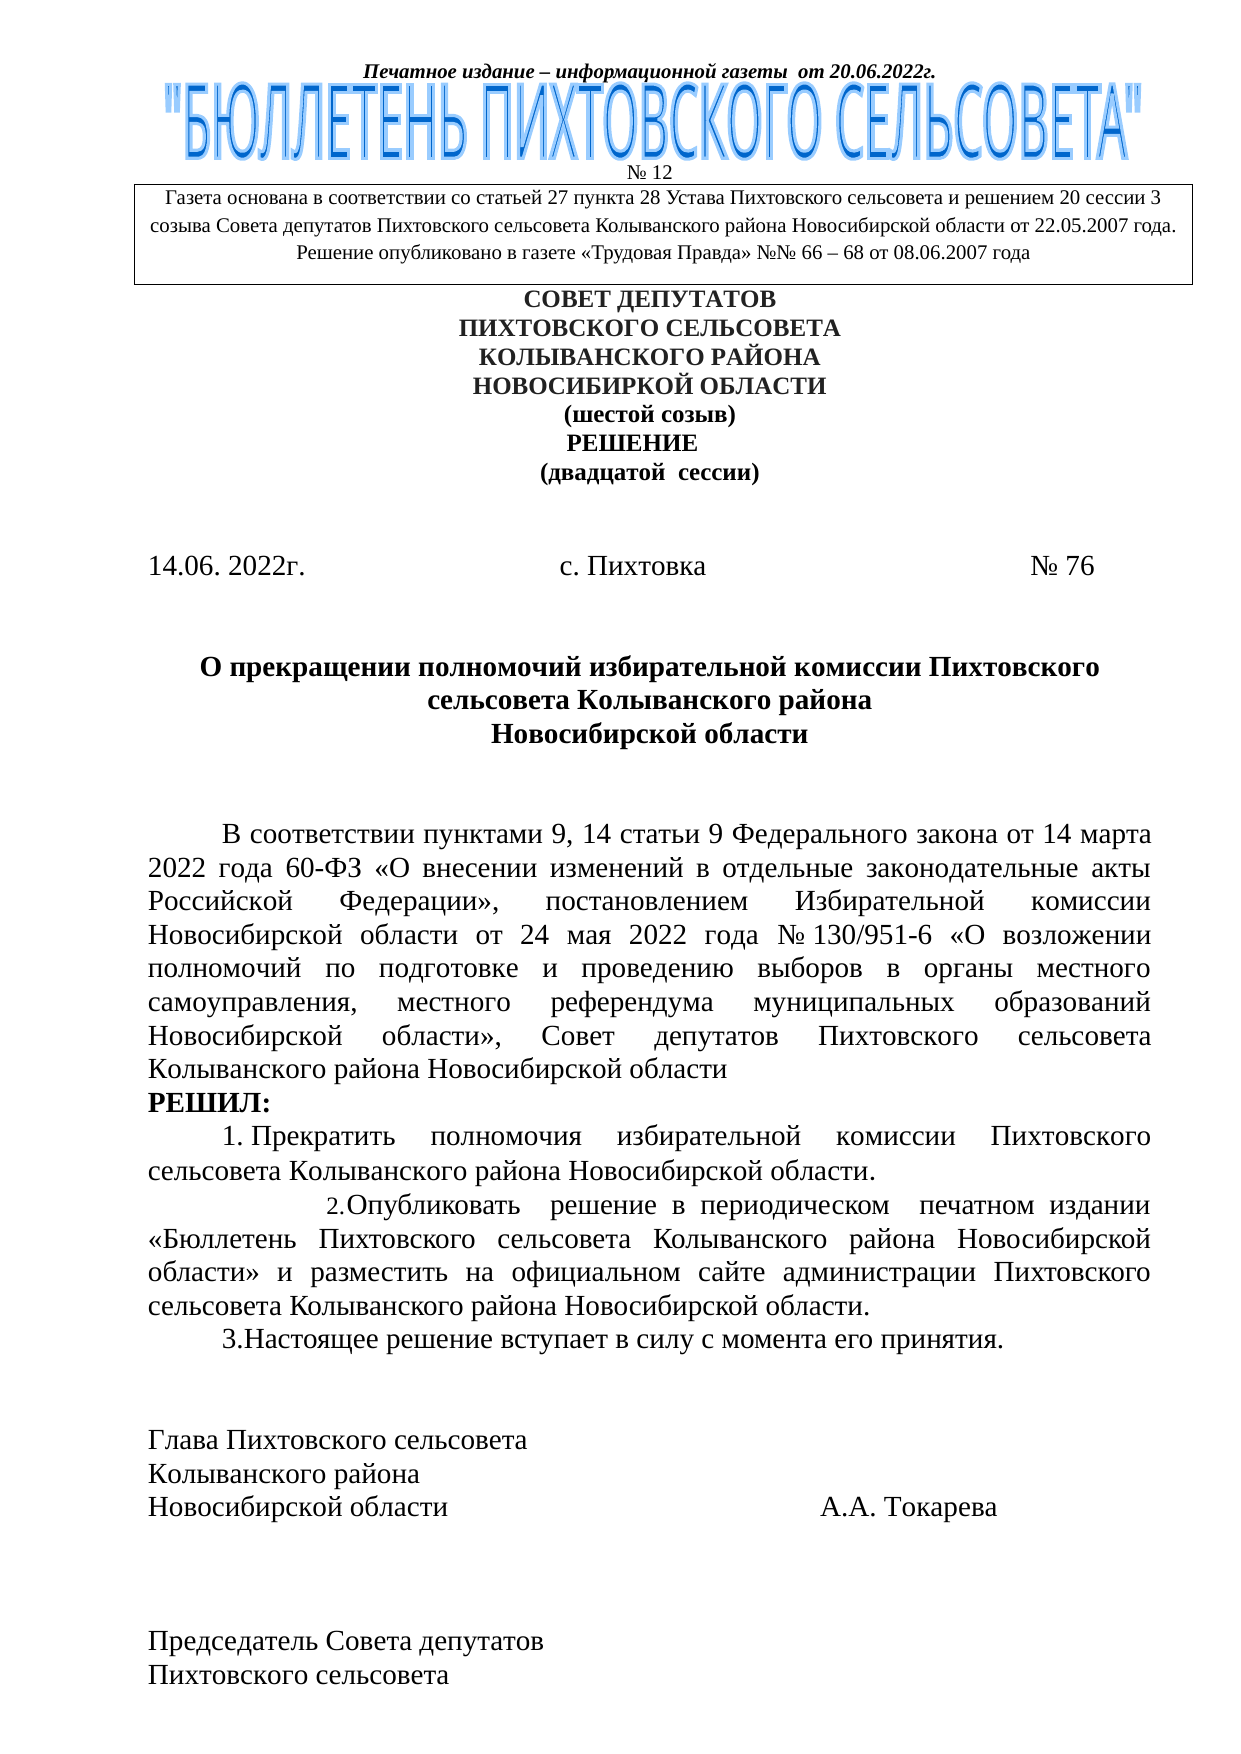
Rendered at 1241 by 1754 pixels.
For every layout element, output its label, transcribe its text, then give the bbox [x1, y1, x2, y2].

text Глава Пихтовского сельсовета [148, 1422, 1152, 1456]
text Печатное издание – информационной газеты от 20.06.2022г. [148, 59, 1152, 160]
text Новосибирской области А.А. Токарева [148, 1489, 1152, 1523]
text ПИХТОВСКОГО СЕЛЬСОВЕТА [148, 313, 1152, 342]
table_header Газета основана в соответствии со статьей 27 пункта 28 Устава Пихтовского сельсовета и решением 20 сессии 3 созыва Совета депутатов Пихтовского сельсовета Колыванского района Новосибирской области от 22.05.2007 года. Решение опубликовано в газете «Трудовая Правда» №№ 66 – 68 от 08.06.2007 года [135, 185, 1192, 283]
text Колыванского района [148, 1456, 1152, 1489]
text РЕШИЛ: [148, 1085, 1152, 1118]
text 14.06. 2022г. с. Пихтовка № 76 [148, 548, 1152, 582]
text НОВОСИБИРКОЙ ОБЛАСТИ [148, 371, 1152, 399]
text Пихтовского сельсовета [148, 1657, 1152, 1691]
text РЕШЕНИЕ [148, 428, 1152, 457]
text О прекращении полномочий избирательной комиссии Пихтовского сельсовета Колыванского района [148, 649, 1152, 716]
text Председатель Совета депутатов [148, 1623, 1152, 1657]
text (шестой созыв) [148, 399, 1152, 428]
list 2.Опубликовать решение в периодическом печатном издании «Бюллетень Пихтовского сельсовета Колыванского района Новосибирской области» и разместить на официальном сайте администрации Пихтовского сельсовета Колыванского района Новосибирской области. [148, 1187, 1152, 1322]
text СОВЕТ ДЕПУТАТОВ [148, 285, 1152, 313]
text В соответствии пунктами 9, 14 статьи 9 Федерального закона от 14 марта 2022 года 60-ФЗ «О внесении изменений в отдельные законодательные акты Российской Федерации», постановлением Избирательной комиссии Новосибирской области от 24 мая 2022 года № 130/951-6 «О возложении полномочий по подготовке и проведению выборов в органы местного самоуправления, местного референдума муниципальных образований Новосибирской области», Совет депутатов Пихтовского сельсовета Колыванского района Новосибирской области [148, 816, 1152, 1085]
list 3.Настоящее решение вступает в силу с момента его принятия. [222, 1322, 1152, 1355]
text Новосибирской области [148, 716, 1152, 749]
text КОЛЫВАНСКОГО РАЙОНА [148, 342, 1152, 371]
text 1. Прекратить полномочия избирательной комиссии Пихтовского сельсовета Колыванского района Новосибирской области. [148, 1118, 1152, 1187]
text № 12 [148, 160, 1152, 184]
text (двадцатой сессии) [148, 457, 1152, 486]
